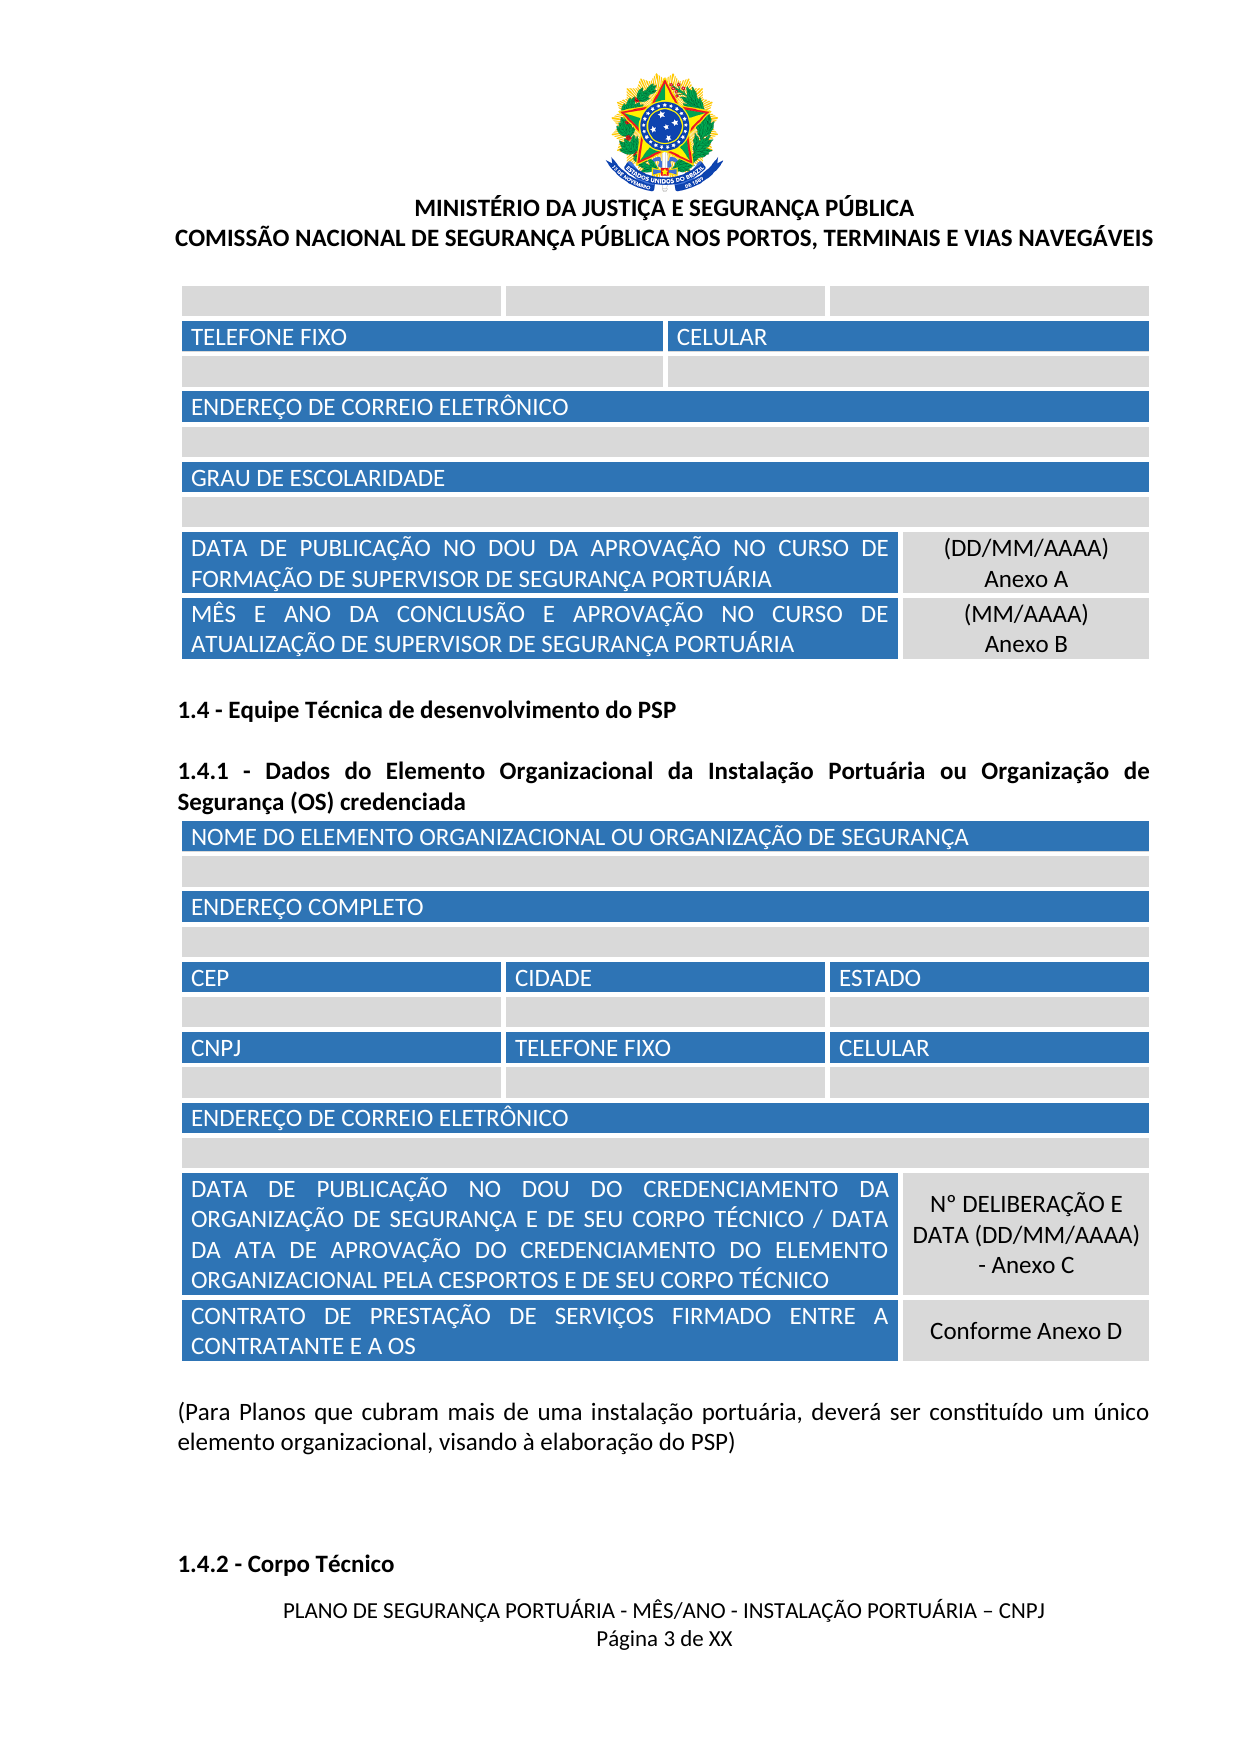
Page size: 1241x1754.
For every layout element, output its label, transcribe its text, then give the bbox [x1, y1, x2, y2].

table_cell CIDADE [506, 962, 825, 992]
table_cell [830, 286, 1149, 316]
table_cell CELULAR [668, 321, 1149, 351]
text (Para Planos que cubram mais de uma instalação portuária, deverá ser constituído um único elemento organizacional, visando à elaboração do PSP) [177, 1396, 1152, 1457]
table_cell CNPJ [182, 1032, 501, 1063]
table_cell [182, 856, 1149, 887]
table_cell ENDEREÇO COMPLETO [182, 891, 1149, 922]
table_cell MÊS E ANO DA CONCLUSÃO E APROVAÇÃO NO CURSO DE ATUALIZAÇÃO DE SUPERVISOR DE SEGURANÇA PORTUÁRIA [182, 598, 898, 659]
table_cell ENDEREÇO DE CORREIO ELETRÔNICO [182, 1103, 1149, 1133]
table_cell [830, 1067, 1149, 1098]
table_cell CELULAR [830, 1032, 1149, 1063]
table_cell TELEFONE FIXO [506, 1032, 825, 1063]
table_cell DATA DE PUBLICAÇÃO NO DOU DA APROVAÇÃO NO CURSO DE FORMAÇÃO DE SUPERVISOR DE SEGURANÇA PORTUÁRIA [182, 532, 898, 593]
table_cell ENDEREÇO DE CORREIO ELETRÔNICO [182, 391, 1149, 422]
table_cell [182, 1138, 1149, 1168]
table_cell TELEFONE FIXO [182, 321, 663, 351]
table_cell [182, 997, 501, 1027]
table_header NOME DO ELEMENTO ORGANIZACIONAL OU ORGANIZAÇÃO DE SEGURANÇA [182, 821, 1149, 851]
table_cell [182, 497, 1149, 527]
text 1.4.1 - Dados do Elemento Organizacional da Instalação Portuária ou Organização de Segurança (OS) credenciada [177, 755, 1152, 816]
table_cell CEP [182, 962, 501, 992]
table_cell (MM/AAAA) Anexo B [903, 598, 1149, 659]
list 1.4.2 - Corpo Técnico [177, 1549, 1152, 1579]
table_cell [506, 997, 825, 1027]
table_cell [830, 997, 1149, 1027]
table_cell [182, 1067, 501, 1098]
table_cell DATA DE PUBLICAÇÃO NO DOU DO CREDENCIAMENTO DA ORGANIZAÇÃO DE SEGURANÇA E DE SEU CORPO TÉCNICO / DATA DA ATA DE APROVAÇÃO DO CREDENCIAMENTO DO ELEMENTO ORGANIZACIONAL PELA CESPORTOS E DE SEU CORPO TÉCNICO [182, 1173, 898, 1295]
table_cell [182, 356, 663, 387]
table_cell [182, 427, 1149, 457]
table_cell [668, 356, 1149, 387]
table_cell ESTADO [830, 962, 1149, 992]
table_cell (DD/MM/AAAA) Anexo A [903, 532, 1149, 593]
table_cell [506, 286, 825, 316]
picture [605, 73, 724, 192]
table_cell CONTRATO DE PRESTAÇÃO DE SERVIÇOS FIRMADO ENTRE A CONTRATANTE E A OS [182, 1300, 898, 1361]
table_cell [182, 927, 1149, 957]
table_cell Conforme Anexo D [903, 1300, 1149, 1361]
table_cell [506, 1067, 825, 1098]
table_cell [182, 286, 501, 316]
text 1.4 - Equipe Técnica de desenvolvimento do PSP [177, 694, 1152, 725]
table_cell GRAU DE ESCOLARIDADE [182, 462, 1149, 492]
table_cell Nº DELIBERAÇÃO E DATA (DD/MM/AAAA) - Anexo C [903, 1173, 1149, 1295]
